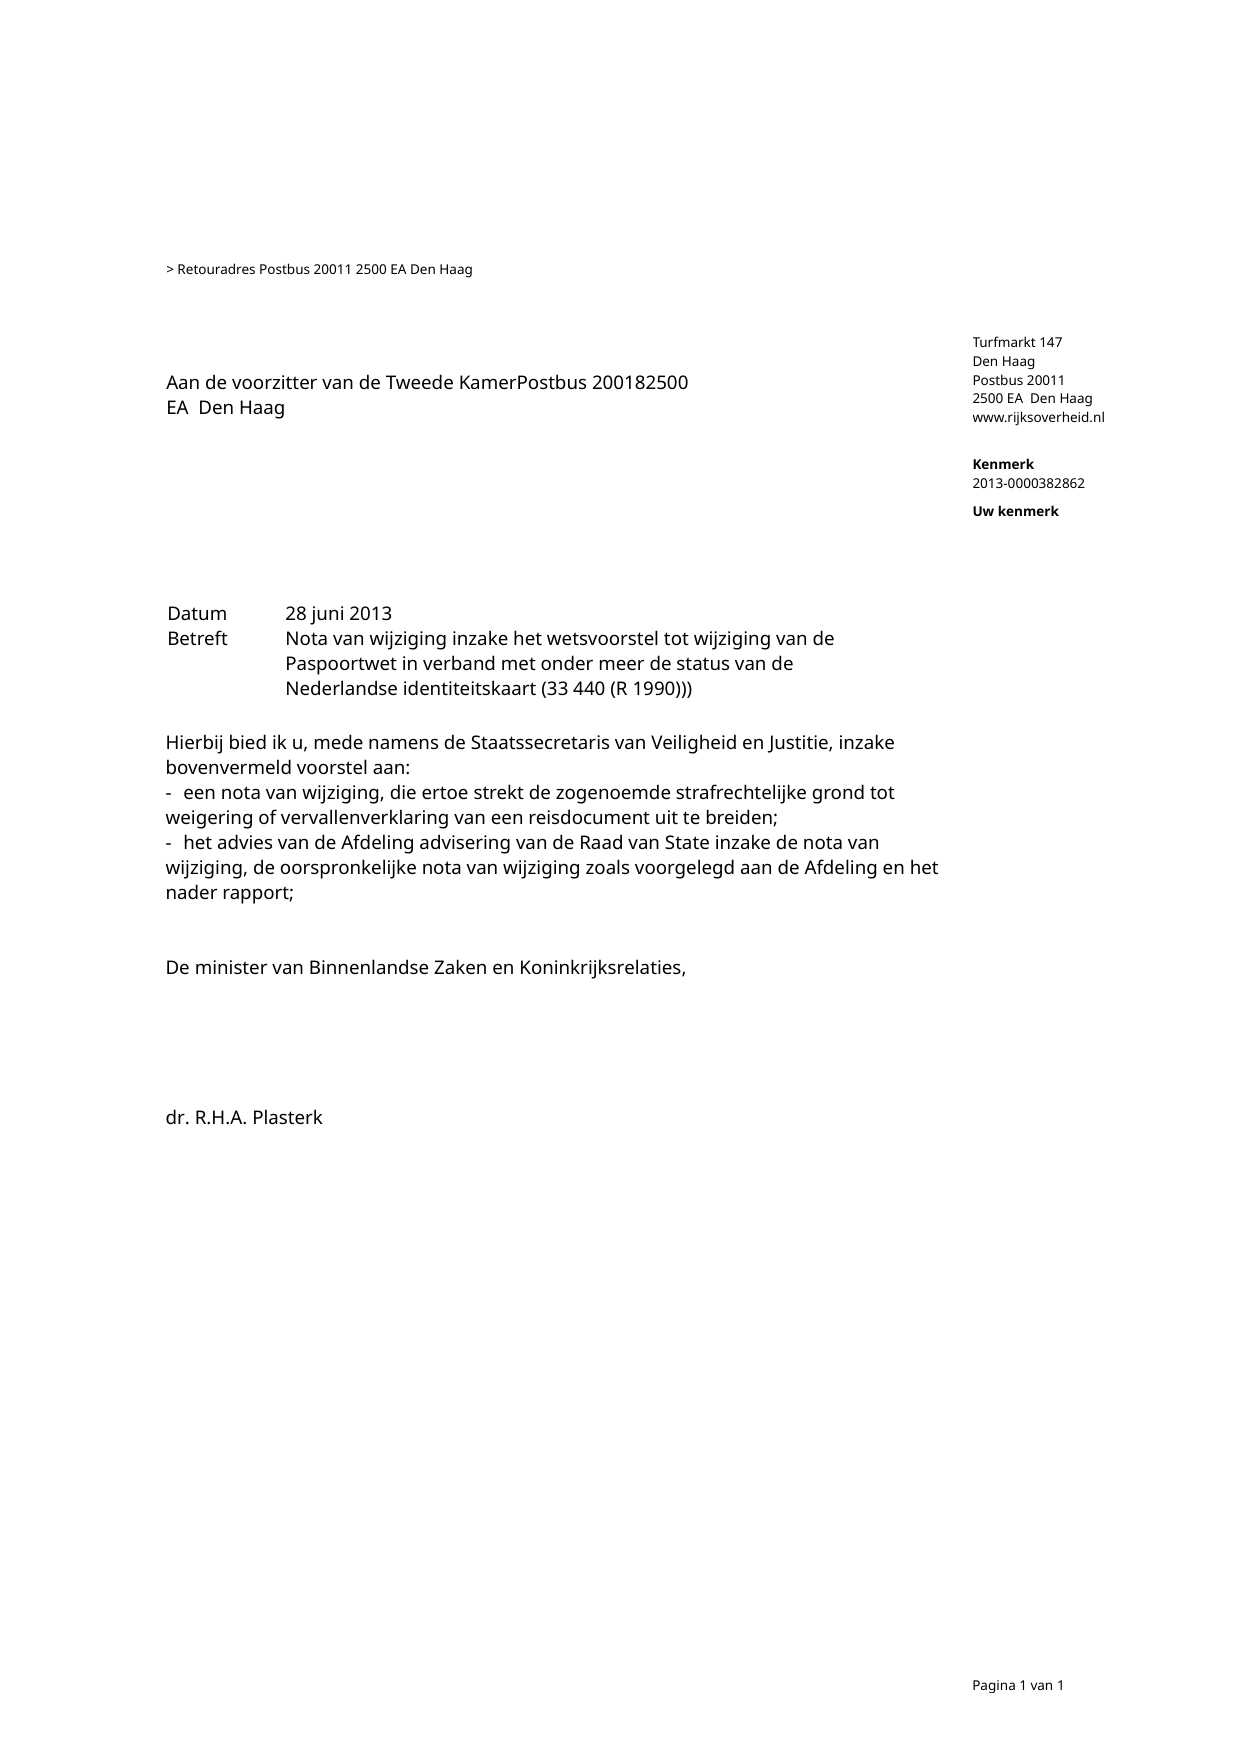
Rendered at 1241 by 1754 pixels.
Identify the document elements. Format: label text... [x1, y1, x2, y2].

text - het advies van de Afdeling advisering van de Raad van State inzake de nota van wijziging, de oorspronkelijke nota van wijziging zoals voorgelegd aan de Afdeling en het nader rapport; [165, 829, 951, 904]
text - een nota van wijziging, die ertoe strekt de zogenoemde strafrechtelijke grond tot weigering of vervallenverklaring van een reisdocument uit te breiden; [165, 779, 951, 829]
text dr. R.H.A. Plasterk [165, 1104, 951, 1129]
text De minister van Binnenlandse Zaken en Koninkrijksrelaties, [165, 954, 951, 979]
text Hierbij bied ik u, mede namens de Staatssecretaris van Veiligheid en Justitie, inzake bovenvermeld voorstel aan: [165, 729, 951, 779]
